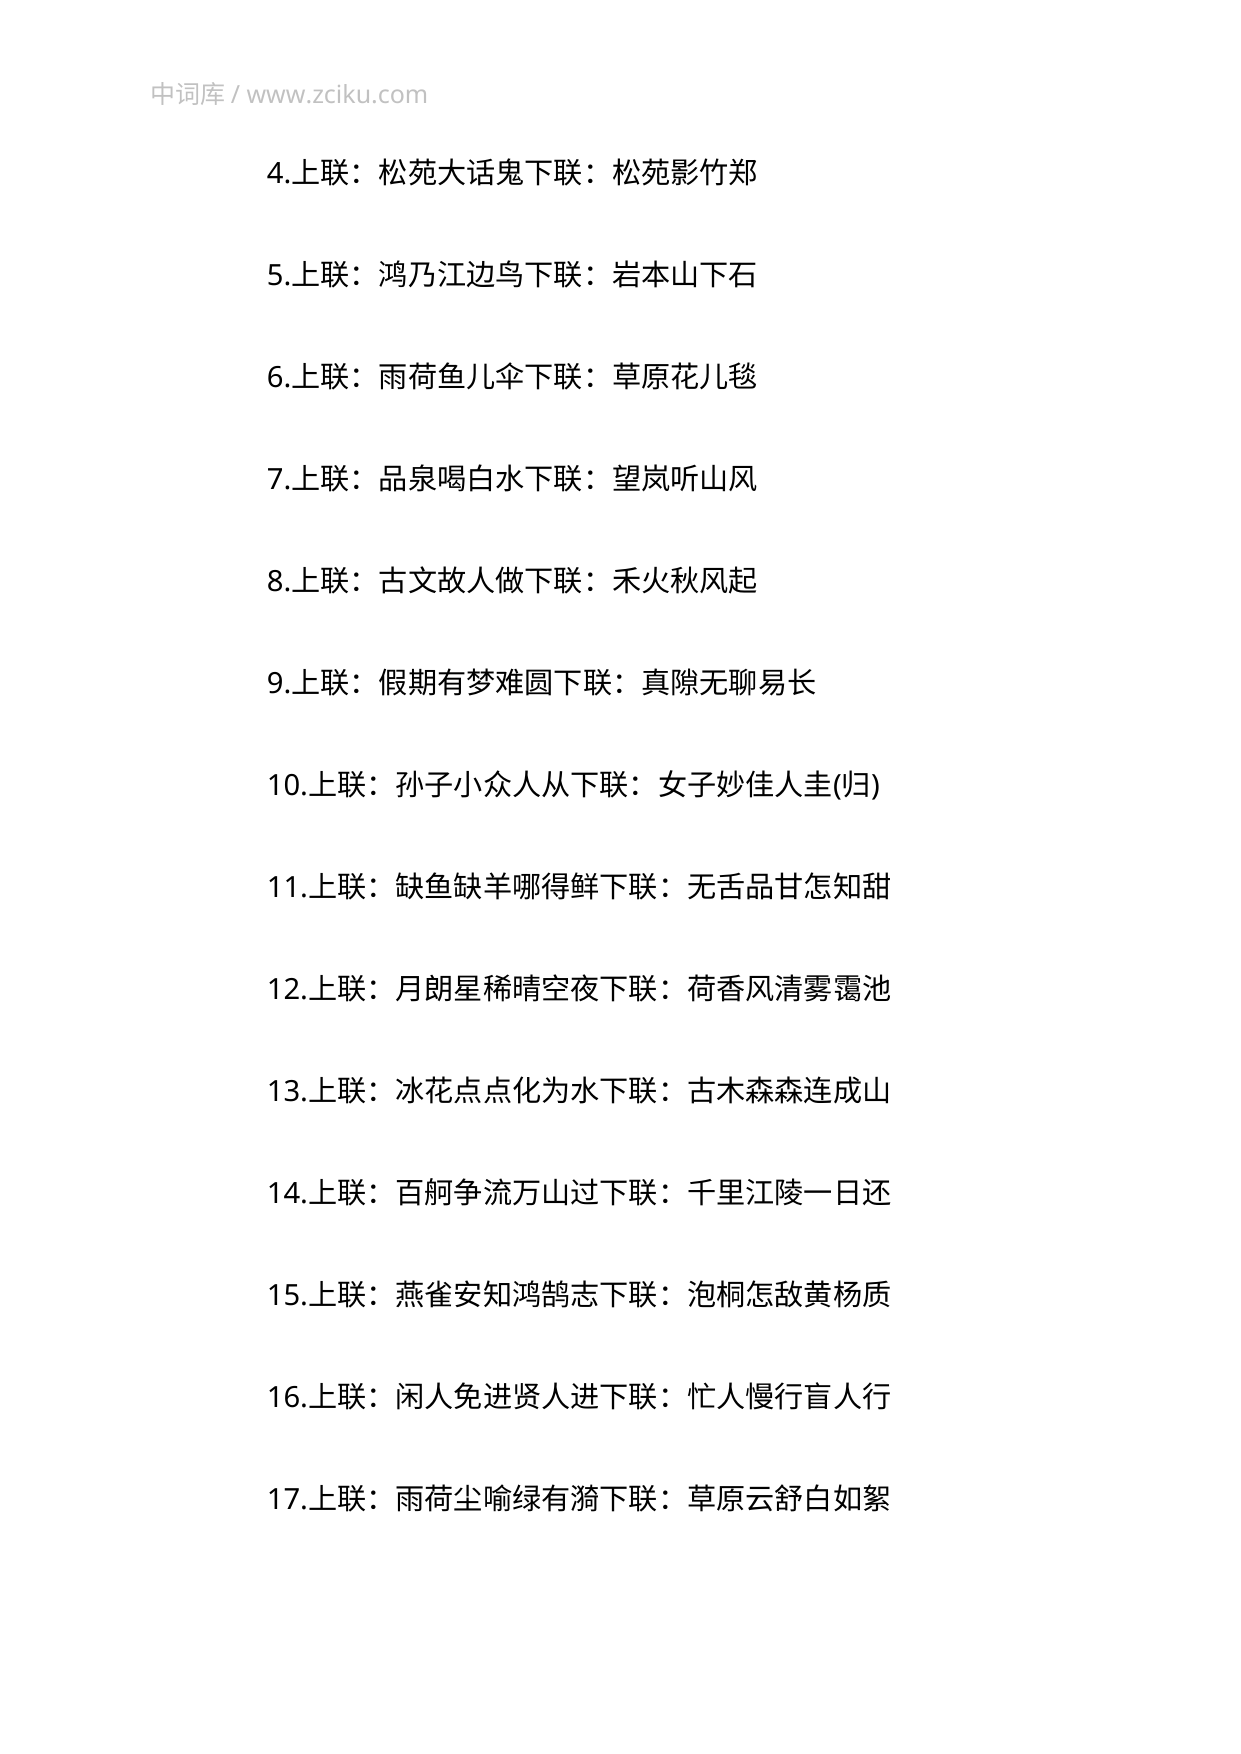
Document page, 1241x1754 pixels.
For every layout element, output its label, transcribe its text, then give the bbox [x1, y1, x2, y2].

text 13.上联：冰花点点化为水下联：古木森森连成山 [150, 1068, 1090, 1110]
text 11.上联：缺鱼缺羊哪得鲜下联：无舌品甘怎知甜 [150, 864, 1090, 906]
text 12.上联：月朗星稀晴空夜下联：荷香风清雾霭池 [150, 966, 1090, 1008]
text 4.上联：松苑大话鬼下联：松苑影竹郑 [150, 150, 1090, 192]
text 8.上联：古文故人做下联：禾火秋风起 [150, 558, 1090, 600]
text 5.上联：鸿乃江边鸟下联：岩本山下石 [150, 252, 1090, 294]
text 16.上联：闲人免进贤人进下联：忙人慢行盲人行 [150, 1374, 1090, 1416]
text 14.上联：百舸争流万山过下联：千里江陵一日还 [150, 1170, 1090, 1212]
text 9.上联：假期有梦难圆下联：真隙无聊易长 [150, 660, 1090, 702]
text 6.上联：雨荷鱼儿伞下联：草原花儿毯 [150, 354, 1090, 396]
text 15.上联：燕雀安知鸿鹄志下联：泡桐怎敌黄杨质 [150, 1272, 1090, 1314]
text 7.上联：品泉喝白水下联：望岚听山风 [150, 456, 1090, 498]
text 17.上联：雨荷尘喻绿有漪下联：草原云舒白如絮 [150, 1476, 1090, 1518]
text 10.上联：孙子小众人从下联：女子妙佳人圭(归) [150, 762, 1090, 804]
